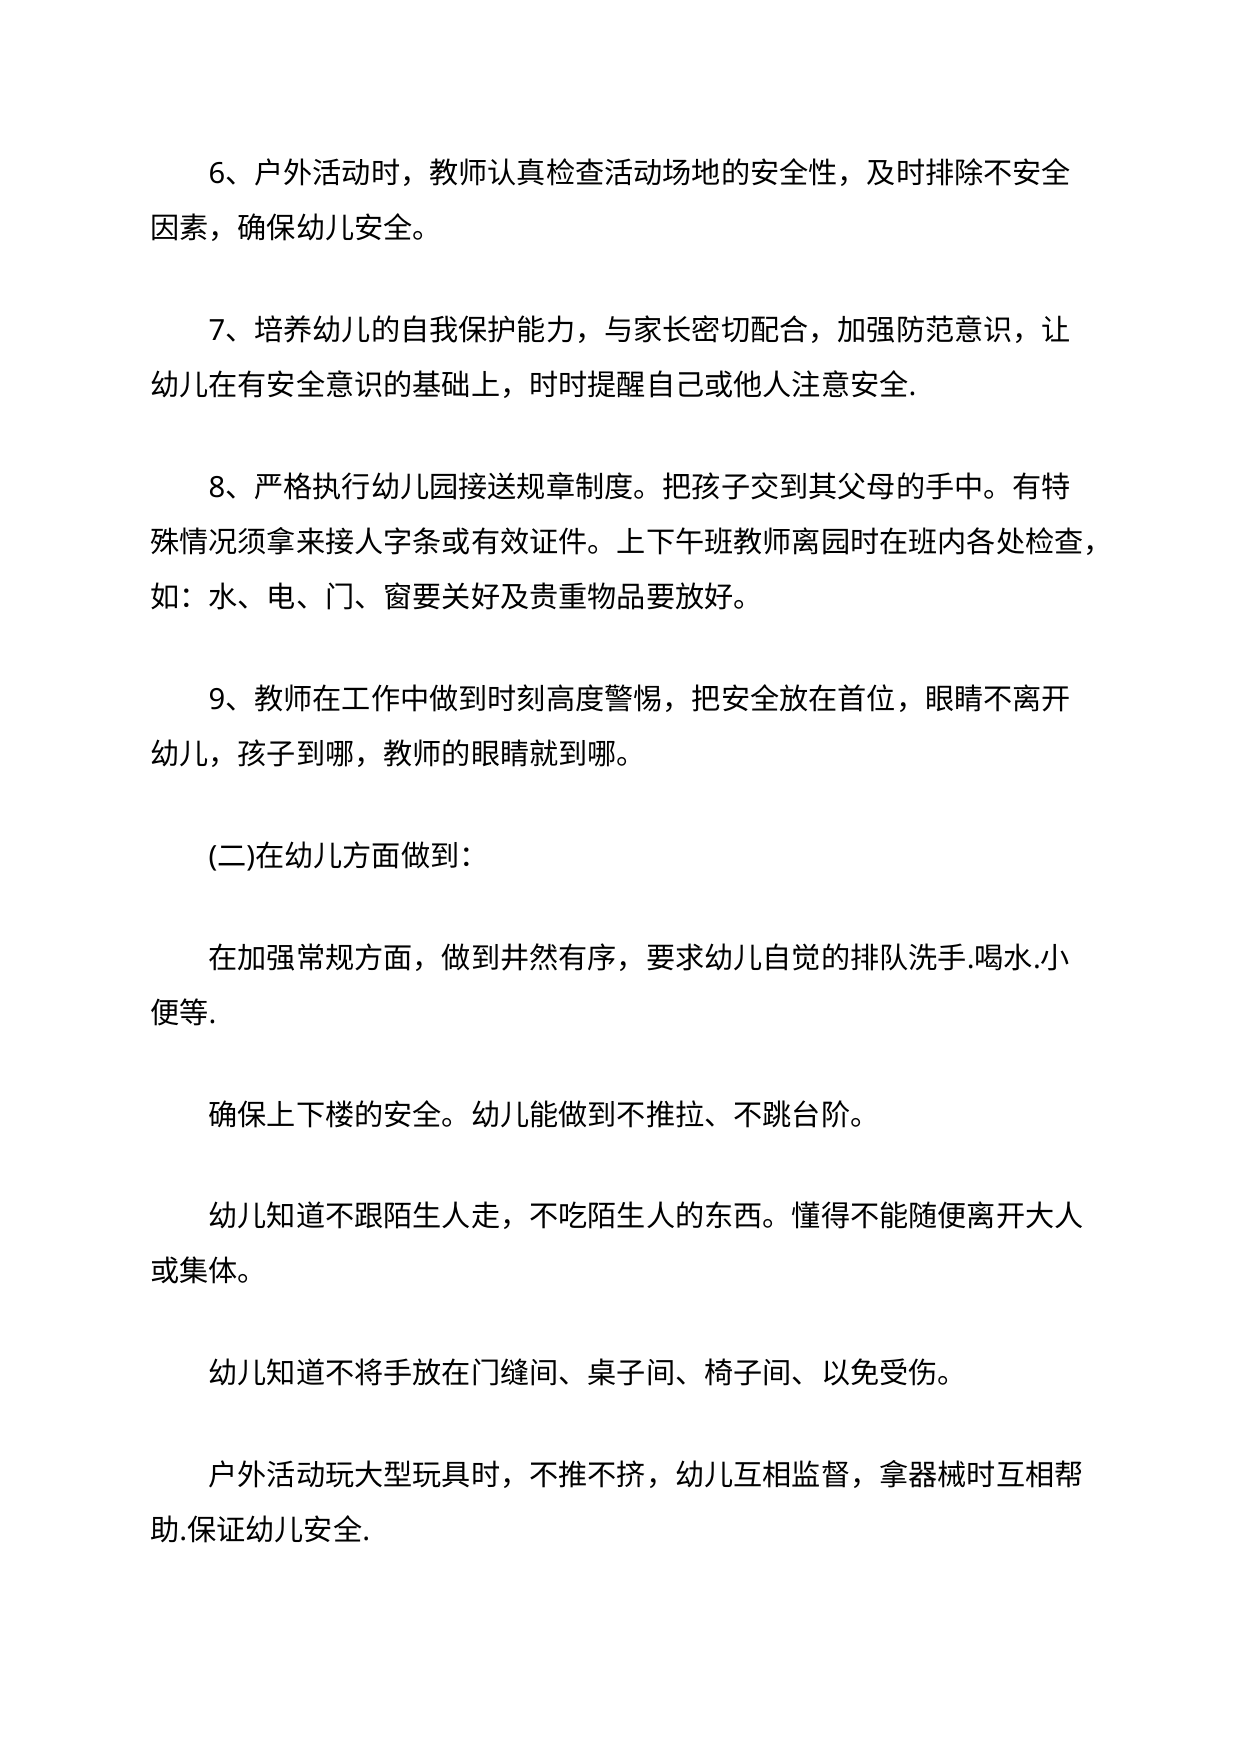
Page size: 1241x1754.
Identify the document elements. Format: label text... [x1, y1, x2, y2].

text 8、严格执行幼儿园接送规章制度。把孩子交到其父母的手中。有特殊情况须拿来接人字条或有效证件。上下午班教师离园时在班内各处检查，如：水、电、门、窗要关好及贵重物品要放好。 [150, 464, 1090, 616]
text 7、培养幼儿的自我保护能力，与家长密切配合，加强防范意识，让幼儿在有安全意识的基础上，时时提醒自己或他人注意安全. [150, 307, 1090, 404]
text 幼儿知道不跟陌生人走，不吃陌生人的东西。懂得不能随便离开大人或集体。 [150, 1193, 1090, 1290]
text 确保上下楼的安全。幼儿能做到不推拉、不跳台阶。 [150, 1091, 1090, 1133]
text 幼儿知道不将手放在门缝间、桌子间、椅子间、以免受伤。 [150, 1349, 1090, 1392]
text 9、教师在工作中做到时刻高度警惕，把安全放在首位，眼睛不离开幼儿，孩子到哪，教师的眼睛就到哪。 [150, 675, 1090, 773]
text (二)在幼儿方面做到： [150, 832, 1090, 874]
text 在加强常规方面，做到井然有序，要求幼儿自觉的排队洗手.喝水.小便等. [150, 934, 1090, 1032]
text 6、户外活动时，教师认真检查活动场地的安全性，及时排除不安全因素，确保幼儿安全。 [150, 150, 1090, 247]
text 户外活动玩大型玩具时，不推不挤，幼儿互相监督，拿器械时互相帮助.保证幼儿安全. [150, 1451, 1090, 1549]
